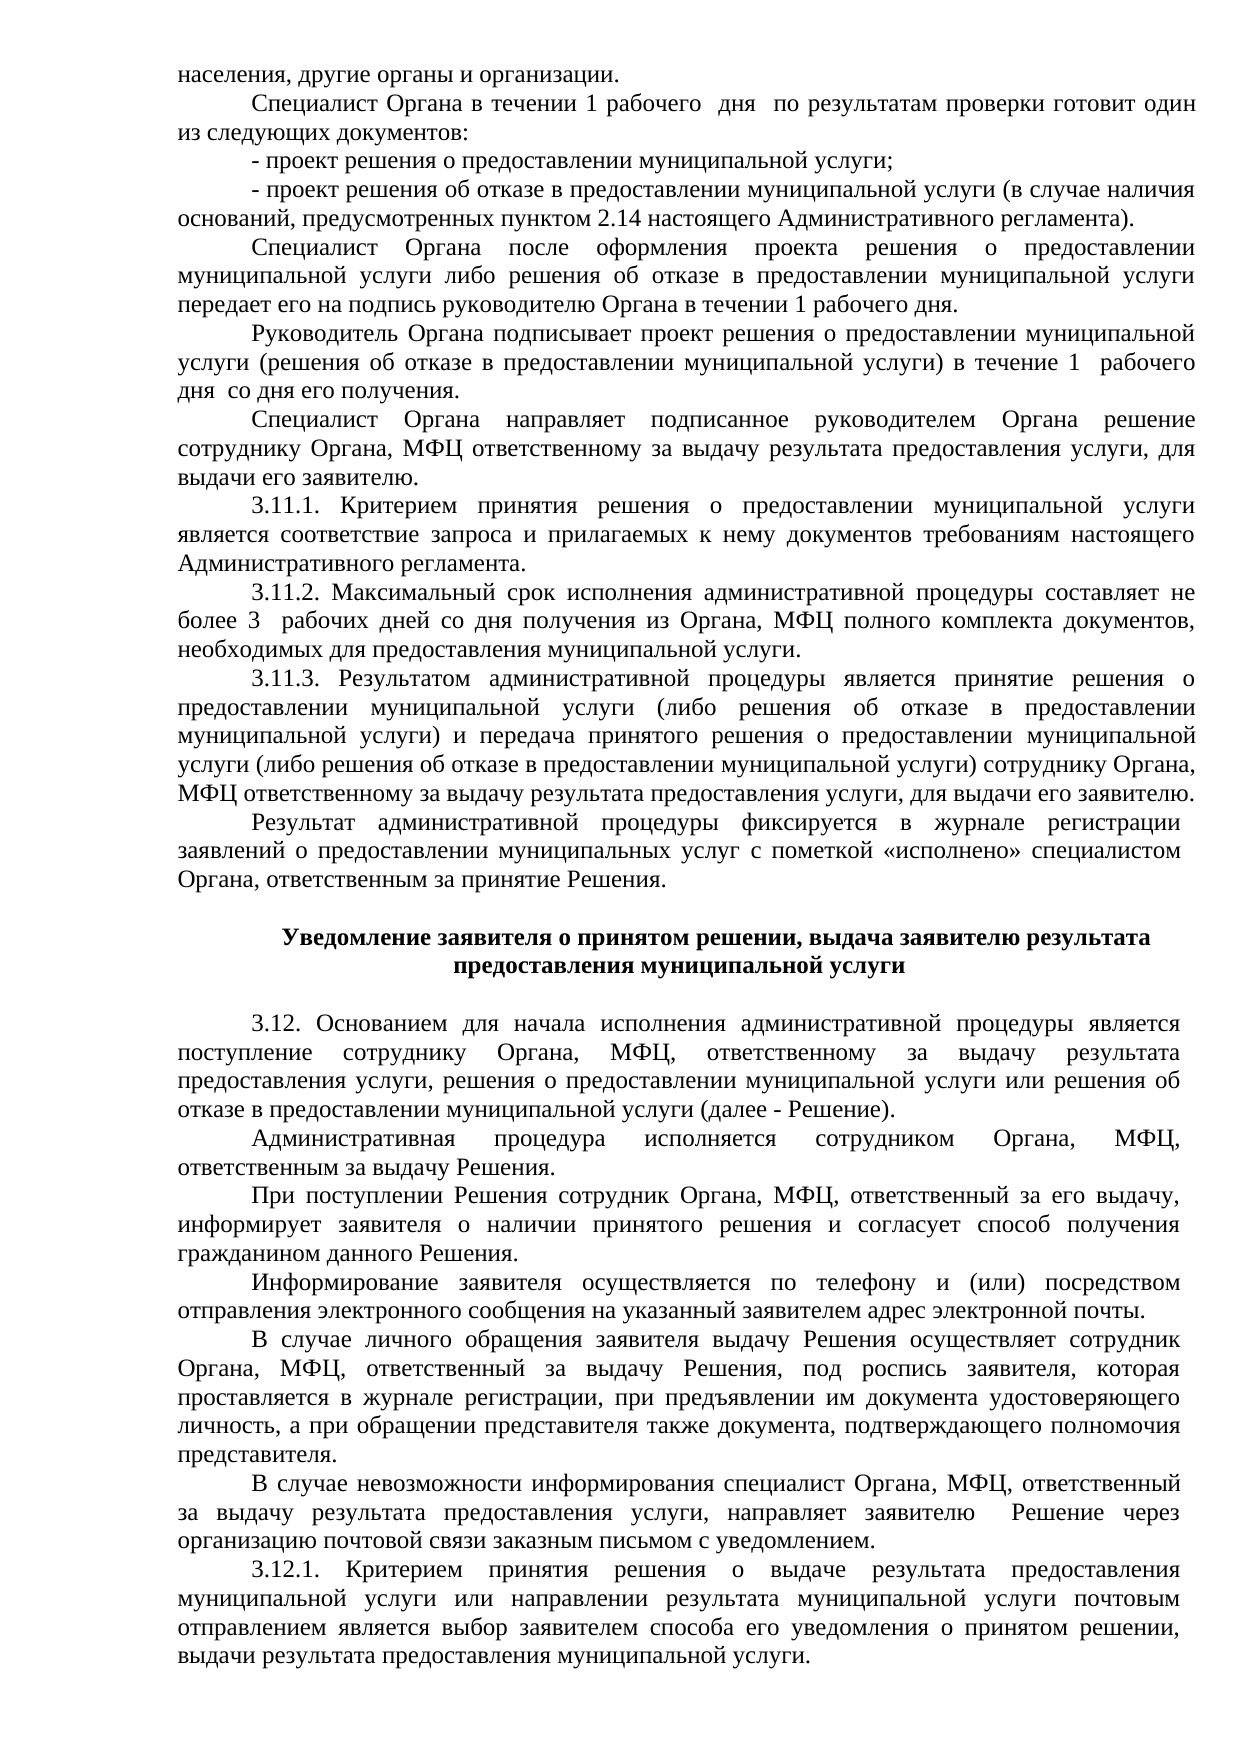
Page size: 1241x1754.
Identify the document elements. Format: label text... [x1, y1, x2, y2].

text 3.12. Основанием для начала исполнения административной процедуры является поступление сотруднику Органа, МФЦ, ответственному за выдачу результата предоставления услуги, решения о предоставлении муниципальной услуги или решения об отказе в предоставлении муниципальной услуги (далее - Решение). [177, 1008, 1181, 1123]
text Руководитель Органа подписывает проект решения о предоставлении муниципальной услуги (решения об отказе в предоставлении муниципальной услуги) в течение 1 рабочего дня со дня его получения. [177, 318, 1196, 404]
text Специалист Органа после оформления проекта решения о предоставлении муниципальной услуги либо решения об отказе в предоставлении муниципальной услуги передает его на подпись руководителю Органа в течении 1 рабочего дня. [177, 232, 1196, 318]
text 3.11.2. Максимальный срок исполнения административной процедуры составляет не более 3 рабочих дней со дня получения из Органа, МФЦ полного комплекта документов, необходимых для предоставления муниципальной услуги. [177, 577, 1196, 663]
text 3.11.1. Критерием принятия решения о предоставлении муниципальной услуги является соответствие запроса и прилагаемых к нему документов требованиям настоящего Административного регламента. [177, 490, 1196, 577]
text Специалист Органа направляет подписанное руководителем Органа решение сотруднику Органа, МФЦ ответственному за выдачу результата предоставления услуги, для выдачи его заявителю. [177, 404, 1196, 490]
text При поступлении Решения сотрудник Органа, МФЦ, ответственный за его выдачу, информирует заявителя о наличии принятого решения и согласует способ получения гражданином данного Решения. [177, 1180, 1181, 1267]
text 3.11.3. Результатом административной процедуры является принятие решения о предоставлении муниципальной услуги (либо решения об отказе в предоставлении муниципальной услуги) и передача принятого решения о предоставлении муниципальной услуги (либо решения об отказе в предоставлении муниципальной услуги) сотруднику Органа, МФЦ ответственному за выдачу результата предоставления услуги, для выдачи его заявителю. [177, 663, 1196, 807]
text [177, 59, 1196, 88]
text 3.12.1. Критерием принятия решения о выдаче результата предоставления муниципальной услуги или направлении результата муниципальной услуги почтовым отправлением является выбор заявителем способа его уведомления о принятом решении, выдачи результата предоставления муниципальной услуги. [177, 1554, 1181, 1669]
text В случае невозможности информирования специалист Органа, МФЦ, ответственный за выдачу результата предоставления услуги, направляет заявителю Решение через организацию почтовой связи заказным письмом с уведомлением. [177, 1468, 1181, 1554]
text - проект решения о предоставлении муниципальной услуги; [177, 145, 1196, 174]
text Административная процедура исполняется сотрудником Органа, МФЦ, ответственным за выдачу Решения. [177, 1123, 1181, 1180]
text Информирование заявителя осуществляется по телефону и (или) посредством отправления электронного сообщения на указанный заявителем адрес электронной почты. [177, 1267, 1181, 1324]
text В случае личного обращения заявителя выдачу Решения осуществляет сотрудник Органа, МФЦ, ответственный за выдачу Решения, под роспись заявителя, которая проставляется в журнале регистрации, при предъявлении им документа удостоверяющего личность, а при обращении представителя также документа, подтверждающего полномочия представителя. [177, 1324, 1181, 1468]
text Результат административной процедуры фиксируется в журнале регистрации заявлений о предоставлении муниципальных услуг с пометкой «исполнено» специалистом Органа, ответственным за принятие Решения. [177, 807, 1181, 893]
text Уведомление заявителя о принятом решении, выдача заявителю результата предоставления муниципальной услуги [177, 922, 1181, 979]
text - проект решения об отказе в предоставлении муниципальной услуги (в случае наличия оснований, предусмотренных пунктом 2.14 настоящего Административного регламента). [177, 174, 1196, 232]
text Специалист Органа в течении 1 рабочего дня по результатам проверки готовит один из следующих документов: [177, 88, 1196, 145]
